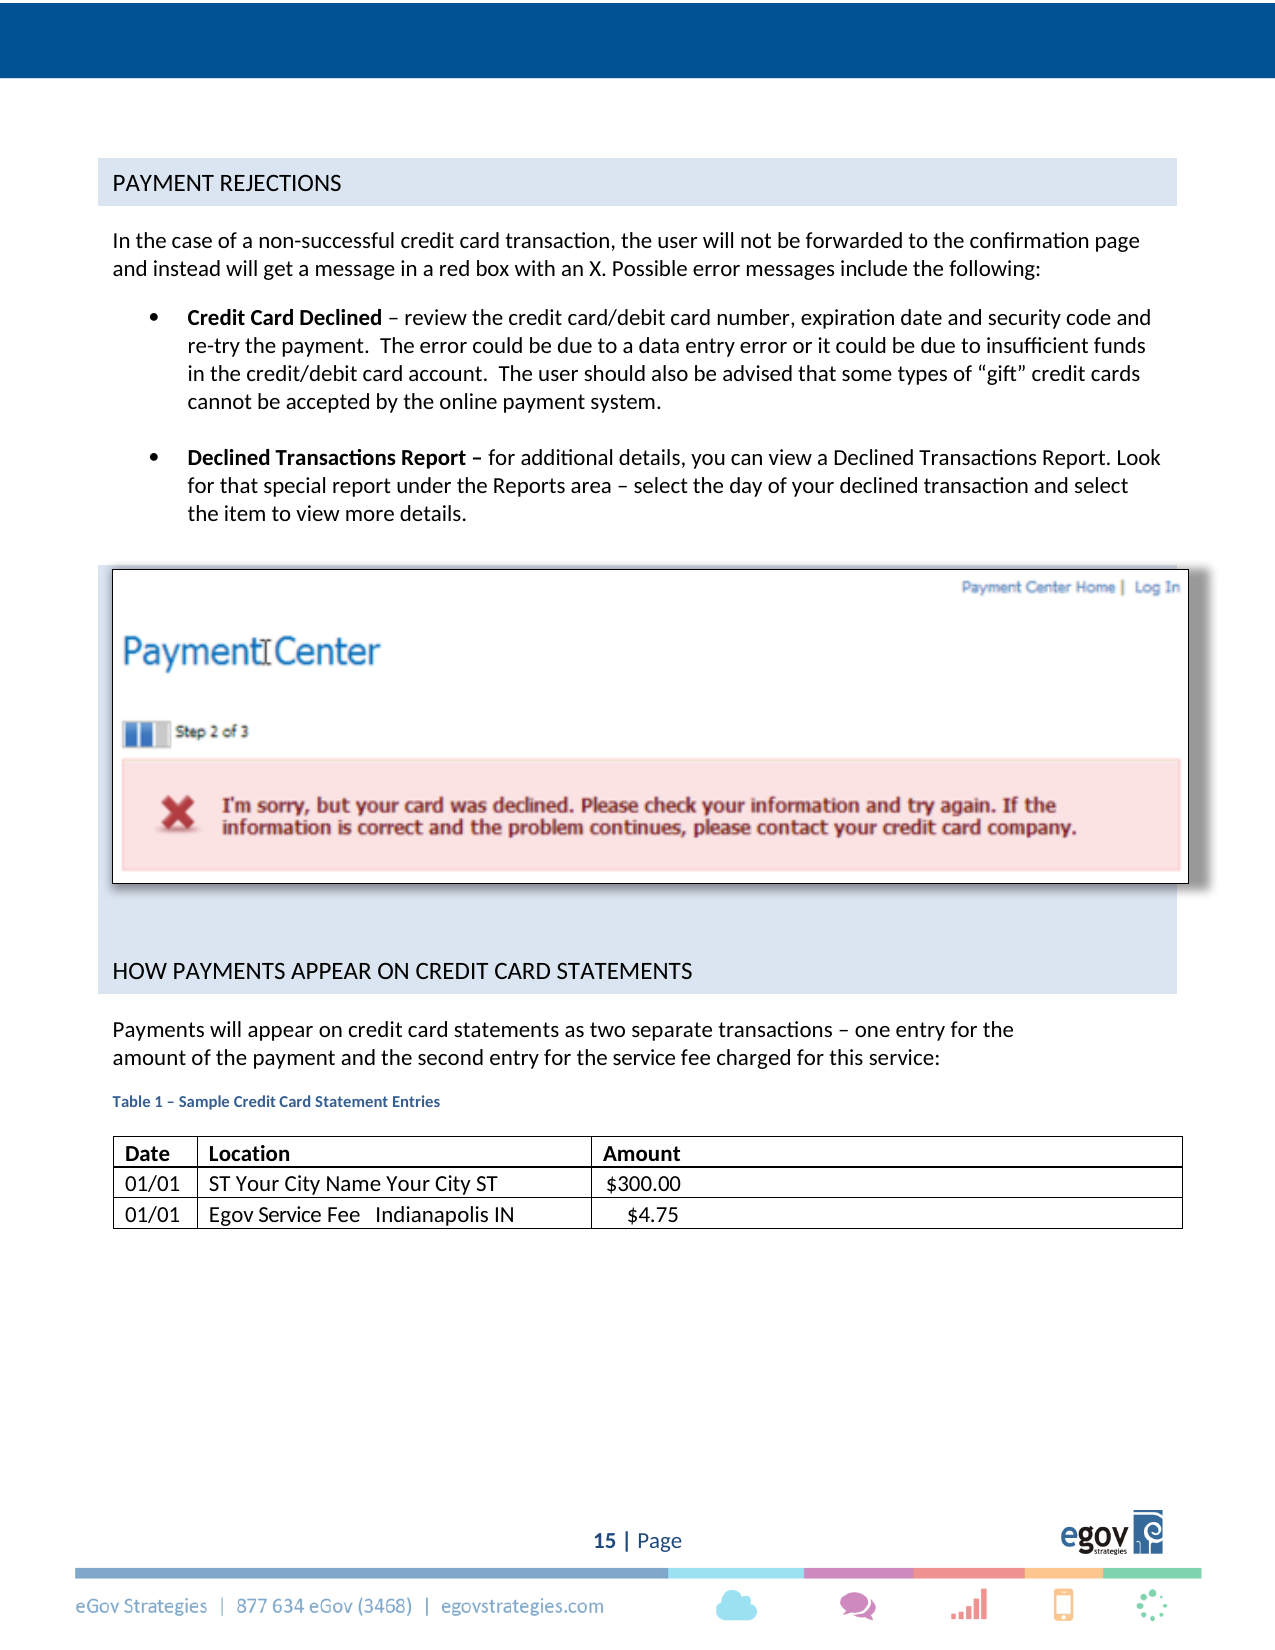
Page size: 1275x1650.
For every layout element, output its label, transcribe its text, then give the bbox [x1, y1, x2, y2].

table_cell 01/01 [114, 1168, 197, 1197]
subtitle How Payments Appear on Credit Card Statements [104, 881, 1171, 988]
text Table 1 – Sample Credit Card Statement Entries [112, 1092, 1164, 1112]
text Payments will appear on credit card statements as two separate transactions – one entry for the amount of the payment and the second entry for the service fee charged for this service: [112, 1015, 1074, 1071]
list Declined Transactions Report – for additional details, you can view a Declined Transactions Report. Look for that special report under the Reports area – select the day of your declined transaction and select the item to view more details. [150, 443, 1162, 527]
list Credit Card Declined – review the credit card/debit card number, expiration date and security code and re-try the payment. The error could be due to a data entry error or it could be due to insufficient funds in the credit/debit card account. The user should also be advised that some types of “gift” credit cards cannot be accepted by the online payment system. [150, 303, 1162, 443]
table_cell 01/01 [114, 1198, 197, 1228]
table_header Amount [592, 1137, 1182, 1166]
table_header Location [198, 1137, 591, 1166]
subtitle Payment Rejections [104, 165, 1171, 199]
text In the case of a non-successful credit card transaction, the user will not be forwarded to the confirmation page and instead will get a message in a red box with an X. Possible error messages include the following: [112, 226, 1162, 282]
picture [0, 3, 1275, 1650]
table_cell ST Your City Name Your City ST [198, 1168, 591, 1197]
table_cell Egov Service Fee Indianapolis IN [198, 1198, 591, 1228]
table_cell $300.00 [592, 1168, 1182, 1197]
table_cell $4.75 [592, 1198, 1182, 1228]
table_header Date [114, 1137, 197, 1166]
